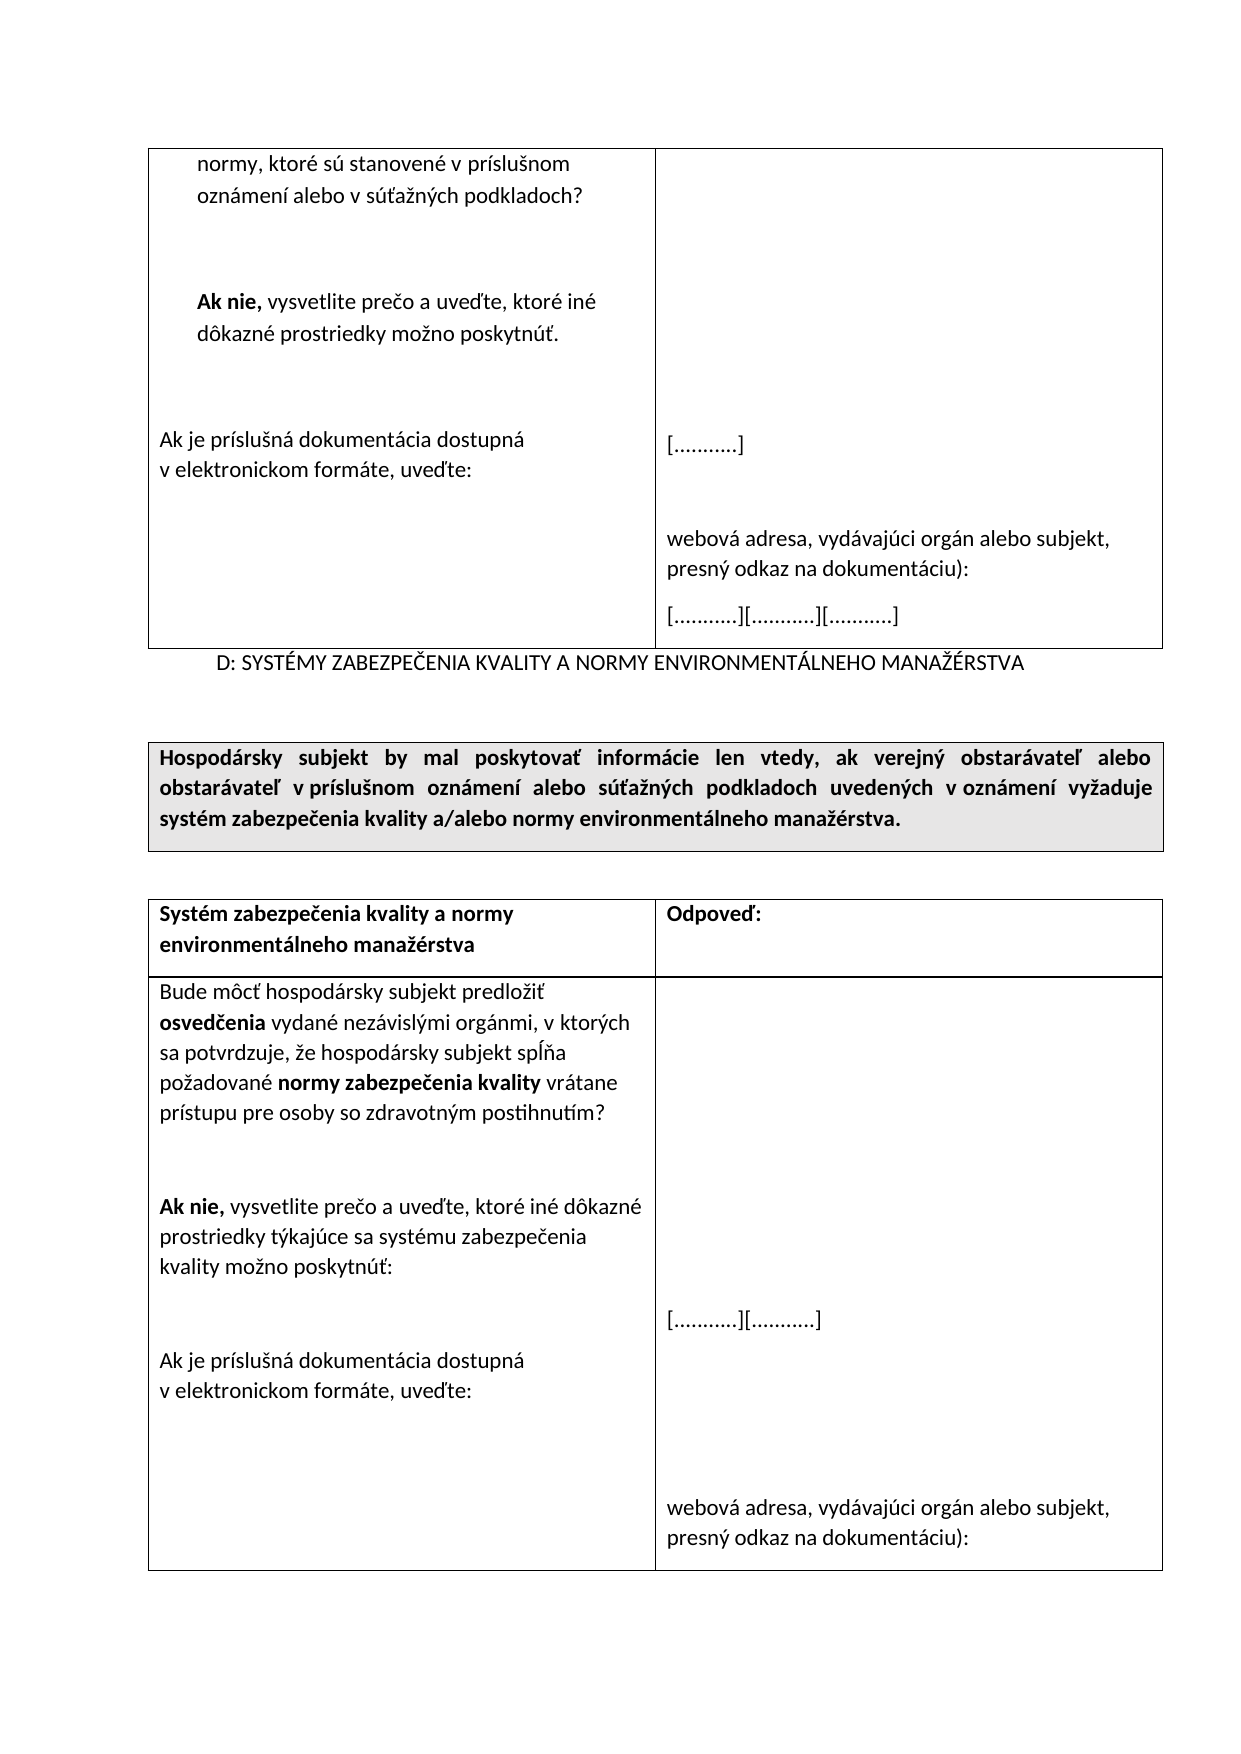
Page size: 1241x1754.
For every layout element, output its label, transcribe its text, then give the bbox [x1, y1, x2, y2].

text D: SYSTÉMY ZABEZPEČENIA KVALITY A NORMY ENVIRONMENTÁLNEHO MANAŽÉRSTVA [148, 649, 1093, 677]
table_header Hospodársky subjekt by mal poskytovať informácie len vtedy, ak verejný obstarávateľ alebo obstarávateľ v príslušnom oznámení alebo súťažných podkladoch uvedených v oznámení vyžaduje systém zabezpečenia kvality a/alebo normy environmentálneho manažérstva. [149, 743, 1163, 851]
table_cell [149, 149, 655, 647]
table_header Odpoveď: [656, 900, 1162, 976]
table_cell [656, 978, 1162, 1570]
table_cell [149, 978, 655, 1570]
table_header Systém zabezpečenia kvality a normy environmentálneho manažérstva [149, 900, 655, 976]
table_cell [656, 149, 1162, 647]
